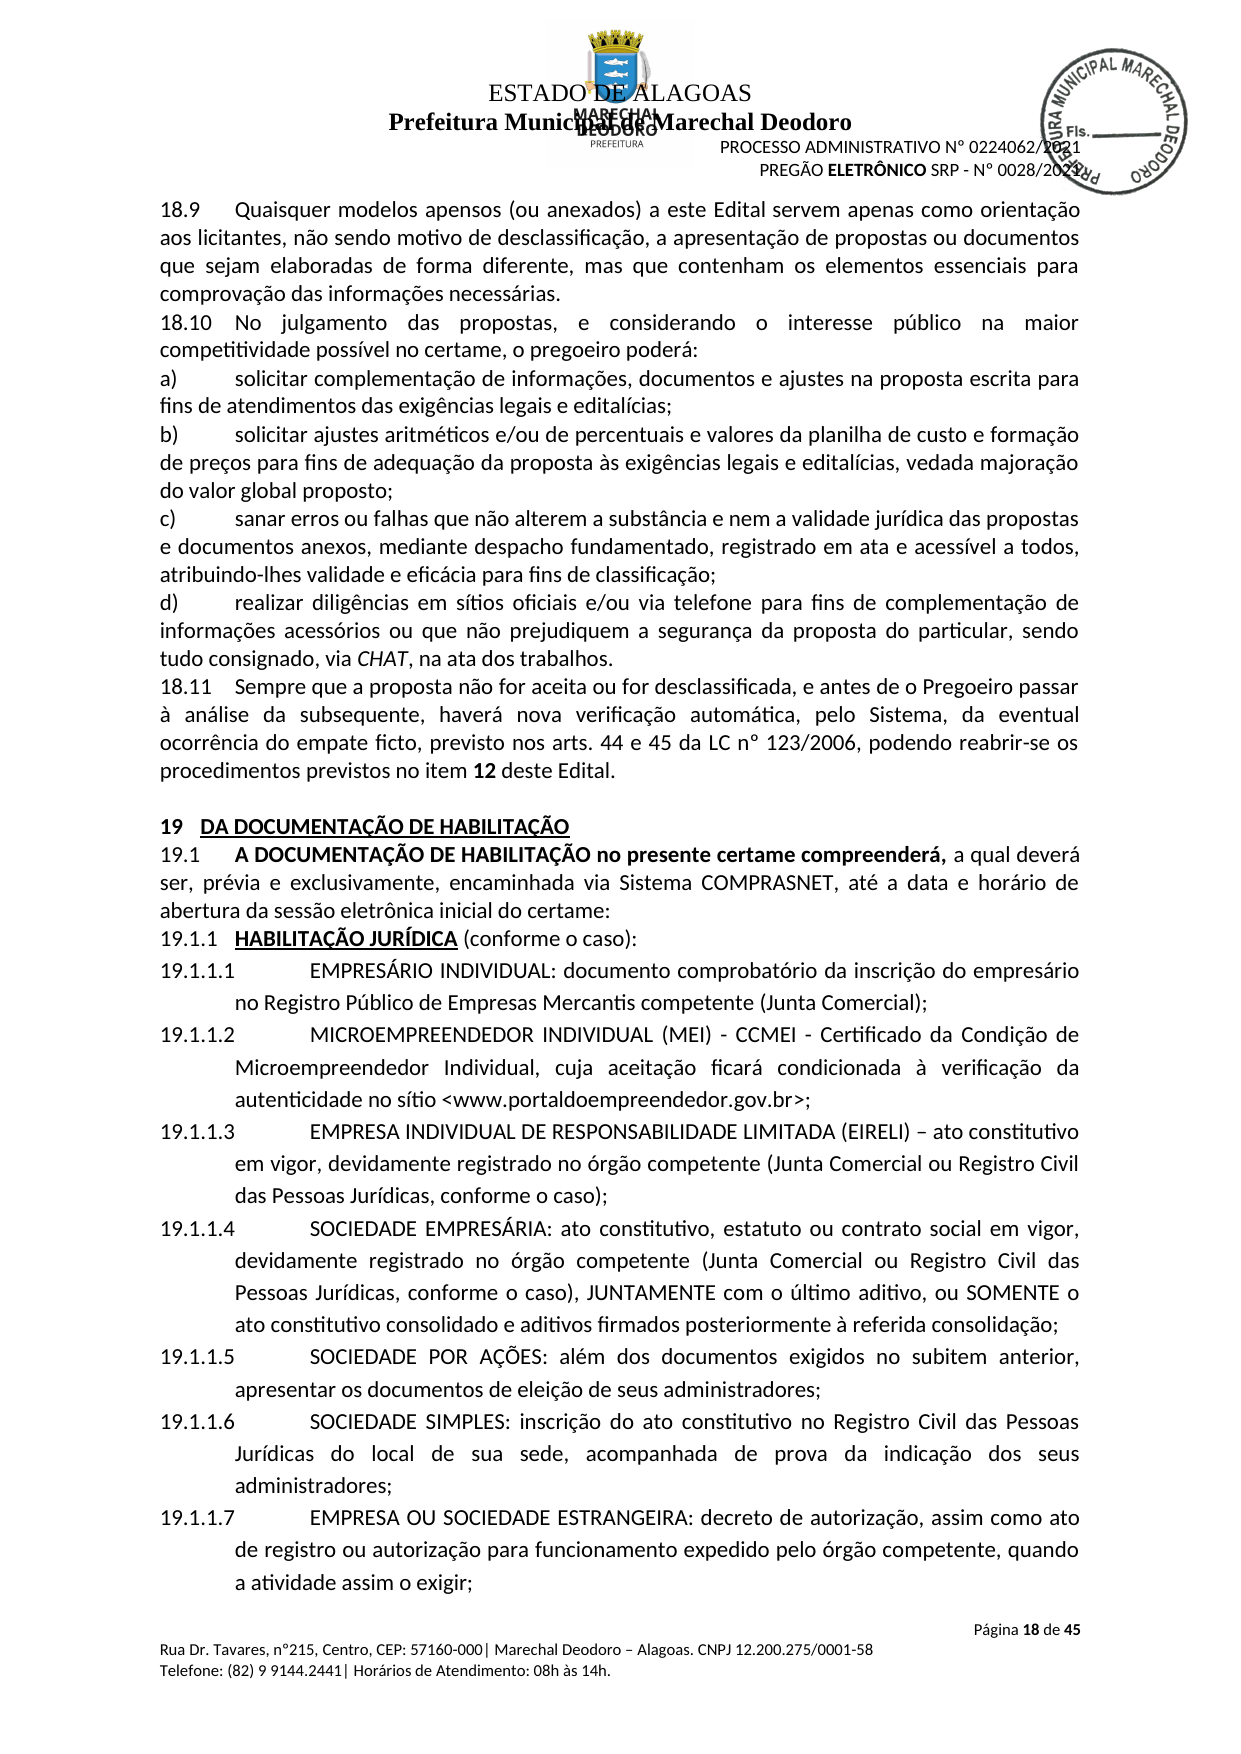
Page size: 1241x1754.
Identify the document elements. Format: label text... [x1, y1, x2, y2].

list A DOCUMENTAÇÃO DE HABILITAÇÃO no presente certame compreenderá, a qual deverá ser, prévia e exclusivamente, encaminhada via Sistema COMPRASNET, até a data e horário de abertura da sessão eletrônica inicial do certame: [159, 840, 1081, 924]
list EMPRESÁRIO INDIVIDUAL: documento comprobatório da inscrição do empresário no Registro Público de Empresas Mercantis competente (Junta Comercial); [159, 956, 1081, 1016]
list MICROEMPREENDEDOR INDIVIDUAL (MEI) - CCMEI - Certificado da Condição de Microempreendedor Individual, cuja aceitação ficará condicionada à verificação da autenticidade no sítio <www.portaldoempreendedor.gov.br>; [159, 1021, 1081, 1113]
list HABILITAÇÃO JURÍDICA (conforme o caso): [159, 924, 1081, 952]
list sanar erros ou falhas que não alterem a substância e nem a validade jurídica das propostas e documentos anexos, mediante despacho fundamentado, registrado em ata e acessível a todos, atribuindo-lhes validade e eficácia para fins de classificação; [159, 504, 1081, 588]
list realizar diligências em sítios oficiais e/ou via telefone para fins de complementação de informações acessórios ou que não prejudiquem a segurança da proposta do particular, sendo tudo consignado, via CHAT, na ata dos trabalhos. [159, 588, 1081, 672]
list EMPRESA OU SOCIEDADE ESTRANGEIRA: decreto de autorização, assim como ato de registro ou autorização para funcionamento expedido pelo órgão competente, quando a atividade assim o exigir; [159, 1503, 1081, 1596]
list solicitar ajustes aritméticos e/ou de percentuais e valores da planilha de custo e formação de preços para fins de adequação da proposta às exigências legais e editalícias, vedada majoração do valor global proposto; [159, 420, 1081, 504]
picture [1037, 46, 1190, 197]
list DA DOCUMENTAÇÃO DE HABILITAÇÃO [159, 812, 1081, 840]
list EMPRESA INDIVIDUAL DE RESPONSABILIDADE LIMITADA (EIRELI) – ato constitutivo em vigor, devidamente registrado no órgão competente (Junta Comercial ou Registro Civil das Pessoas Jurídicas, conforme o caso); [159, 1117, 1081, 1209]
list Quaisquer modelos apensos (ou anexados) a este Edital servem apenas como orientação aos licitantes, não sendo motivo de desclassificação, a apresentação de propostas ou documentos que sejam elaboradas de forma diferente, mas que contenham os elementos essenciais para comprovação das informações necessárias. [159, 196, 1081, 308]
picture [546, 19, 695, 168]
list SOCIEDADE POR AÇÕES: além dos documentos exigidos no subitem anterior, apresentar os documentos de eleição de seus administradores; [159, 1342, 1081, 1403]
list No julgamento das propostas, e considerando o interesse público na maior competitividade possível no certame, o pregoeiro poderá: [159, 308, 1081, 364]
list SOCIEDADE SIMPLES: inscrição do ato constitutivo no Registro Civil das Pessoas Jurídicas do local de sua sede, acompanhada de prova da indicação dos seus administradores; [159, 1407, 1081, 1499]
list SOCIEDADE EMPRESÁRIA: ato constitutivo, estatuto ou contrato social em vigor, devidamente registrado no órgão competente (Junta Comercial ou Registro Civil das Pessoas Jurídicas, conforme o caso), JUNTAMENTE com o último aditivo, ou SOMENTE o ato constitutivo consolidado e aditivos firmados posteriormente à referida consolidação; [159, 1214, 1081, 1338]
list Sempre que a proposta não for aceita ou for desclassificada, e antes de o Pregoeiro passar à análise da subsequente, haverá nova verificação automática, pelo Sistema, da eventual ocorrência do empate ficto, previsto nos arts. 44 e 45 da LC nº 123/2006, podendo reabrir-se os procedimentos previstos no item 12 deste Edital. [159, 672, 1081, 784]
list solicitar complementação de informações, documentos e ajustes na proposta escrita para fins de atendimentos das exigências legais e editalícias; [159, 364, 1081, 420]
